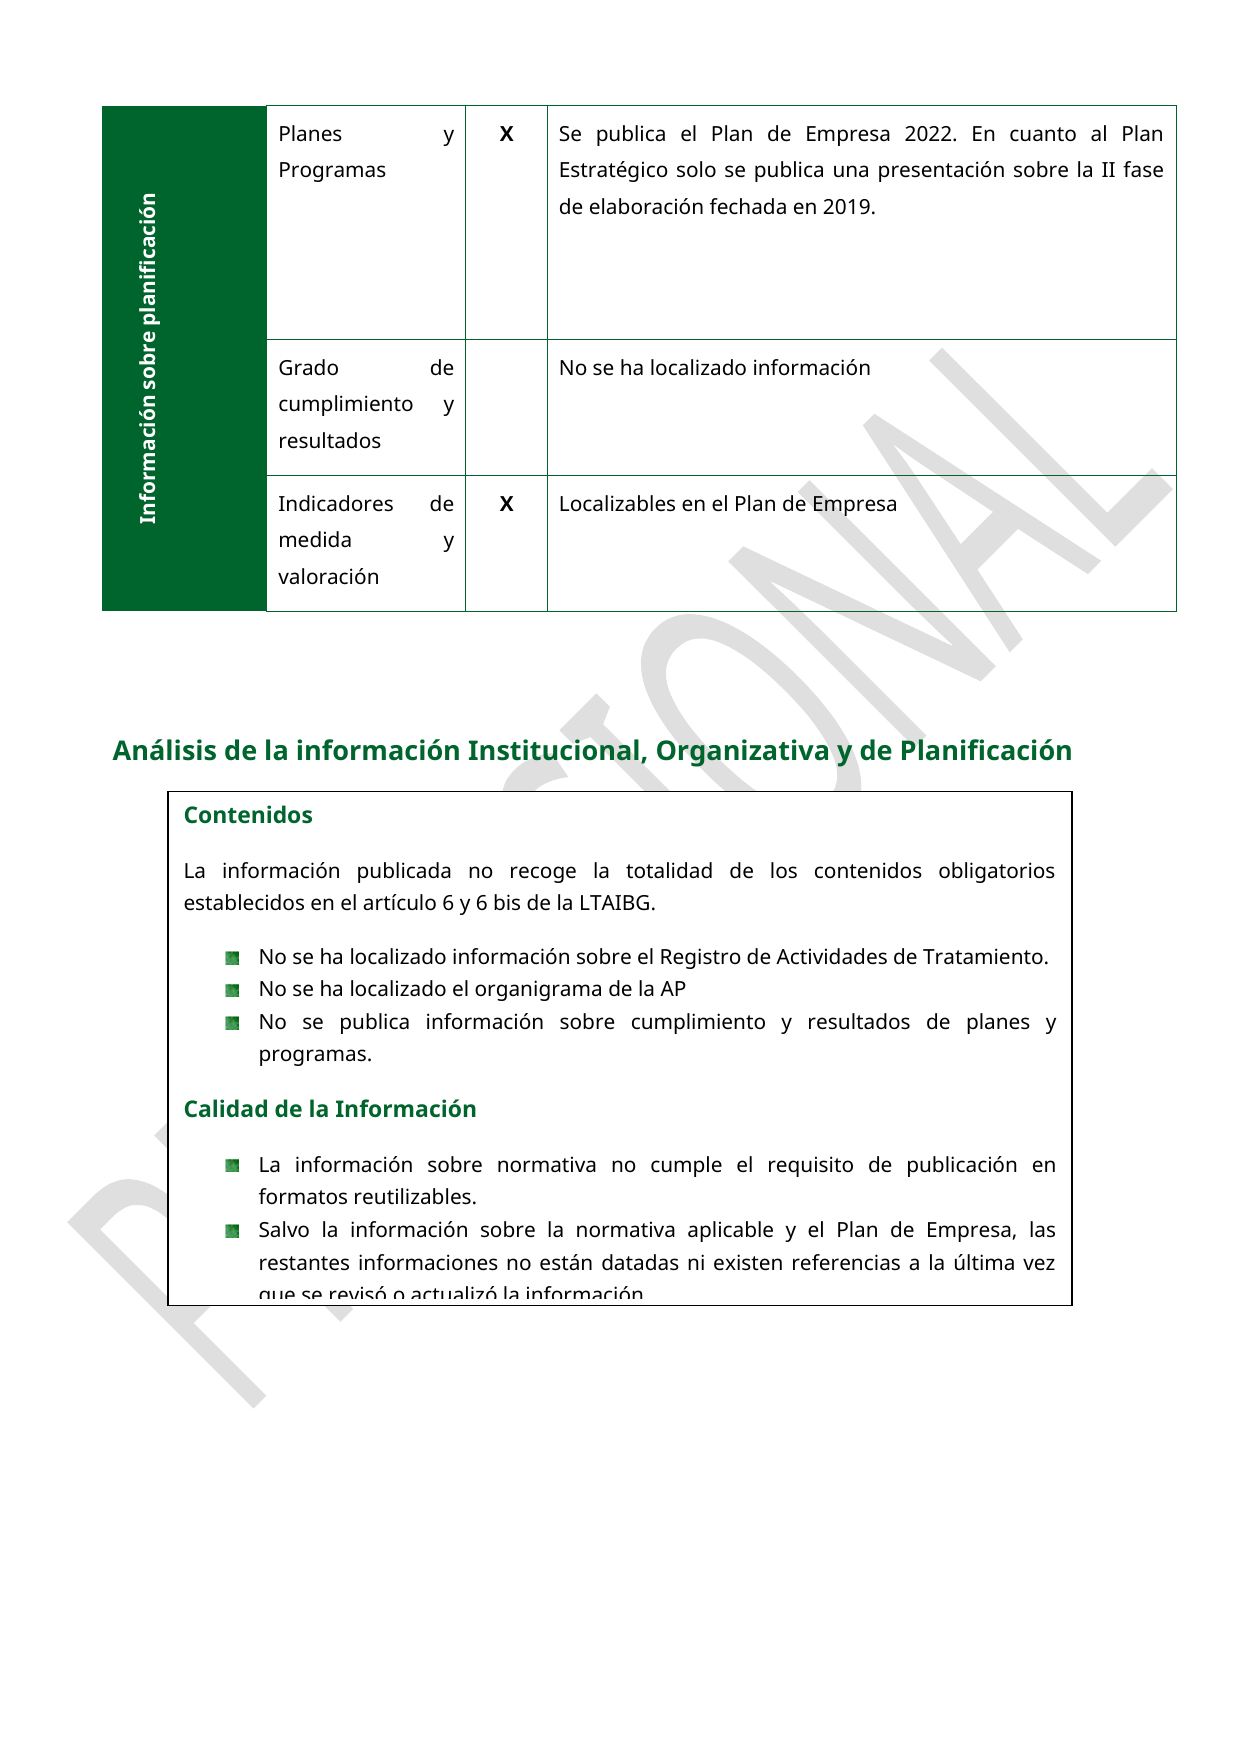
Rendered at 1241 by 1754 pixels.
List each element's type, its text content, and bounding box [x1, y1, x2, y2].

picture [221, 947, 239, 965]
table_cell X [466, 476, 547, 611]
table_cell No se ha localizado información [548, 340, 1176, 475]
picture [221, 1220, 239, 1238]
text Análisis de la información Institucional, Organizativa y de Planificación [112, 731, 1165, 768]
picture [221, 1155, 239, 1172]
table_cell Indicadores de medida y valoración [267, 476, 465, 611]
table_cell Se publica el Plan de Empresa 2022. En cuanto al Plan Estratégico solo se publica una presentación sobre la II fase de elaboración fechada en 2019. [548, 106, 1176, 339]
table_cell [466, 340, 547, 475]
table_cell Planes y Programas [267, 106, 465, 339]
table_cell Grado de cumplimiento y resultados [267, 340, 465, 475]
picture [221, 1012, 239, 1030]
picture [221, 980, 239, 997]
table_cell X [466, 106, 547, 339]
table_cell Información sobre planificación [102, 106, 266, 611]
table_cell Localizables en el Plan de Empresa [548, 476, 1176, 611]
